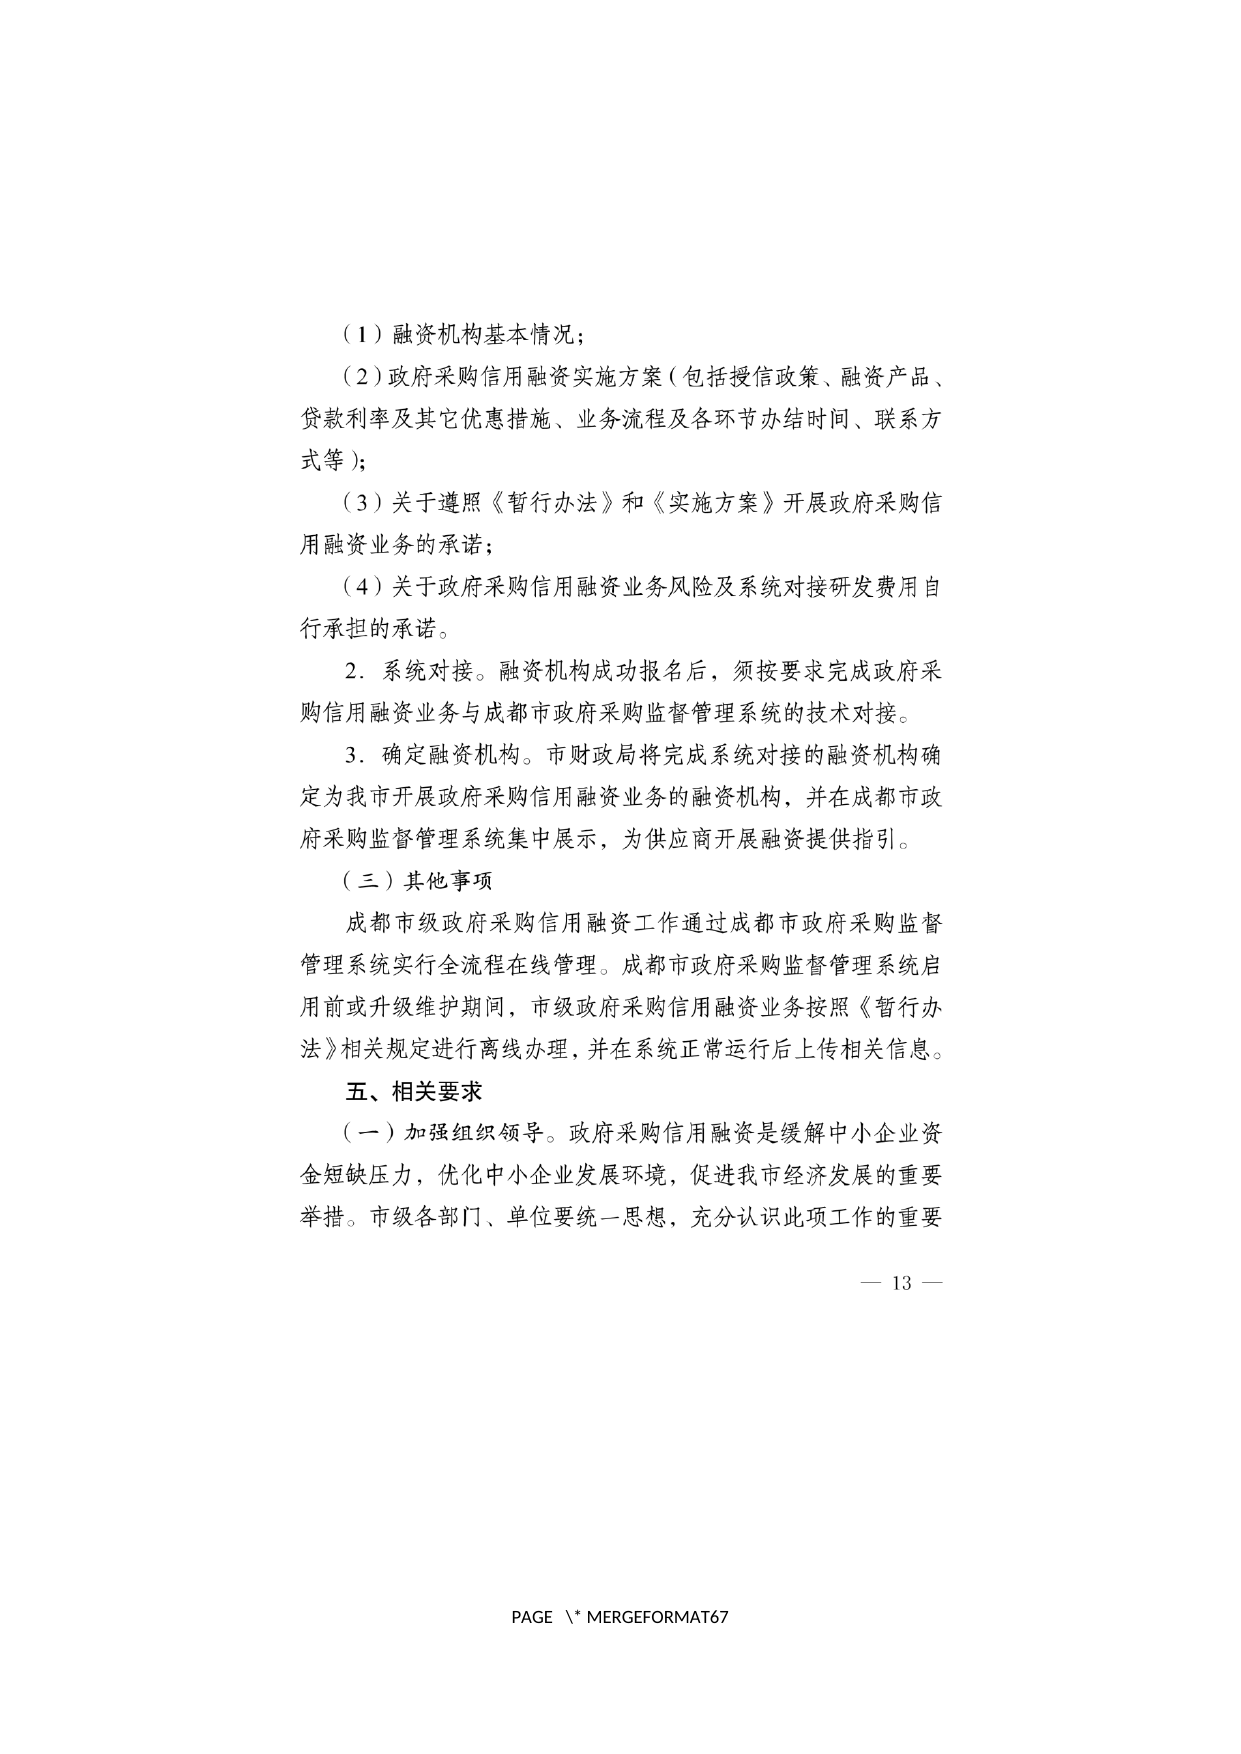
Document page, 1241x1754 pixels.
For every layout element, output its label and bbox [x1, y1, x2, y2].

picture [187, 162, 1052, 1386]
